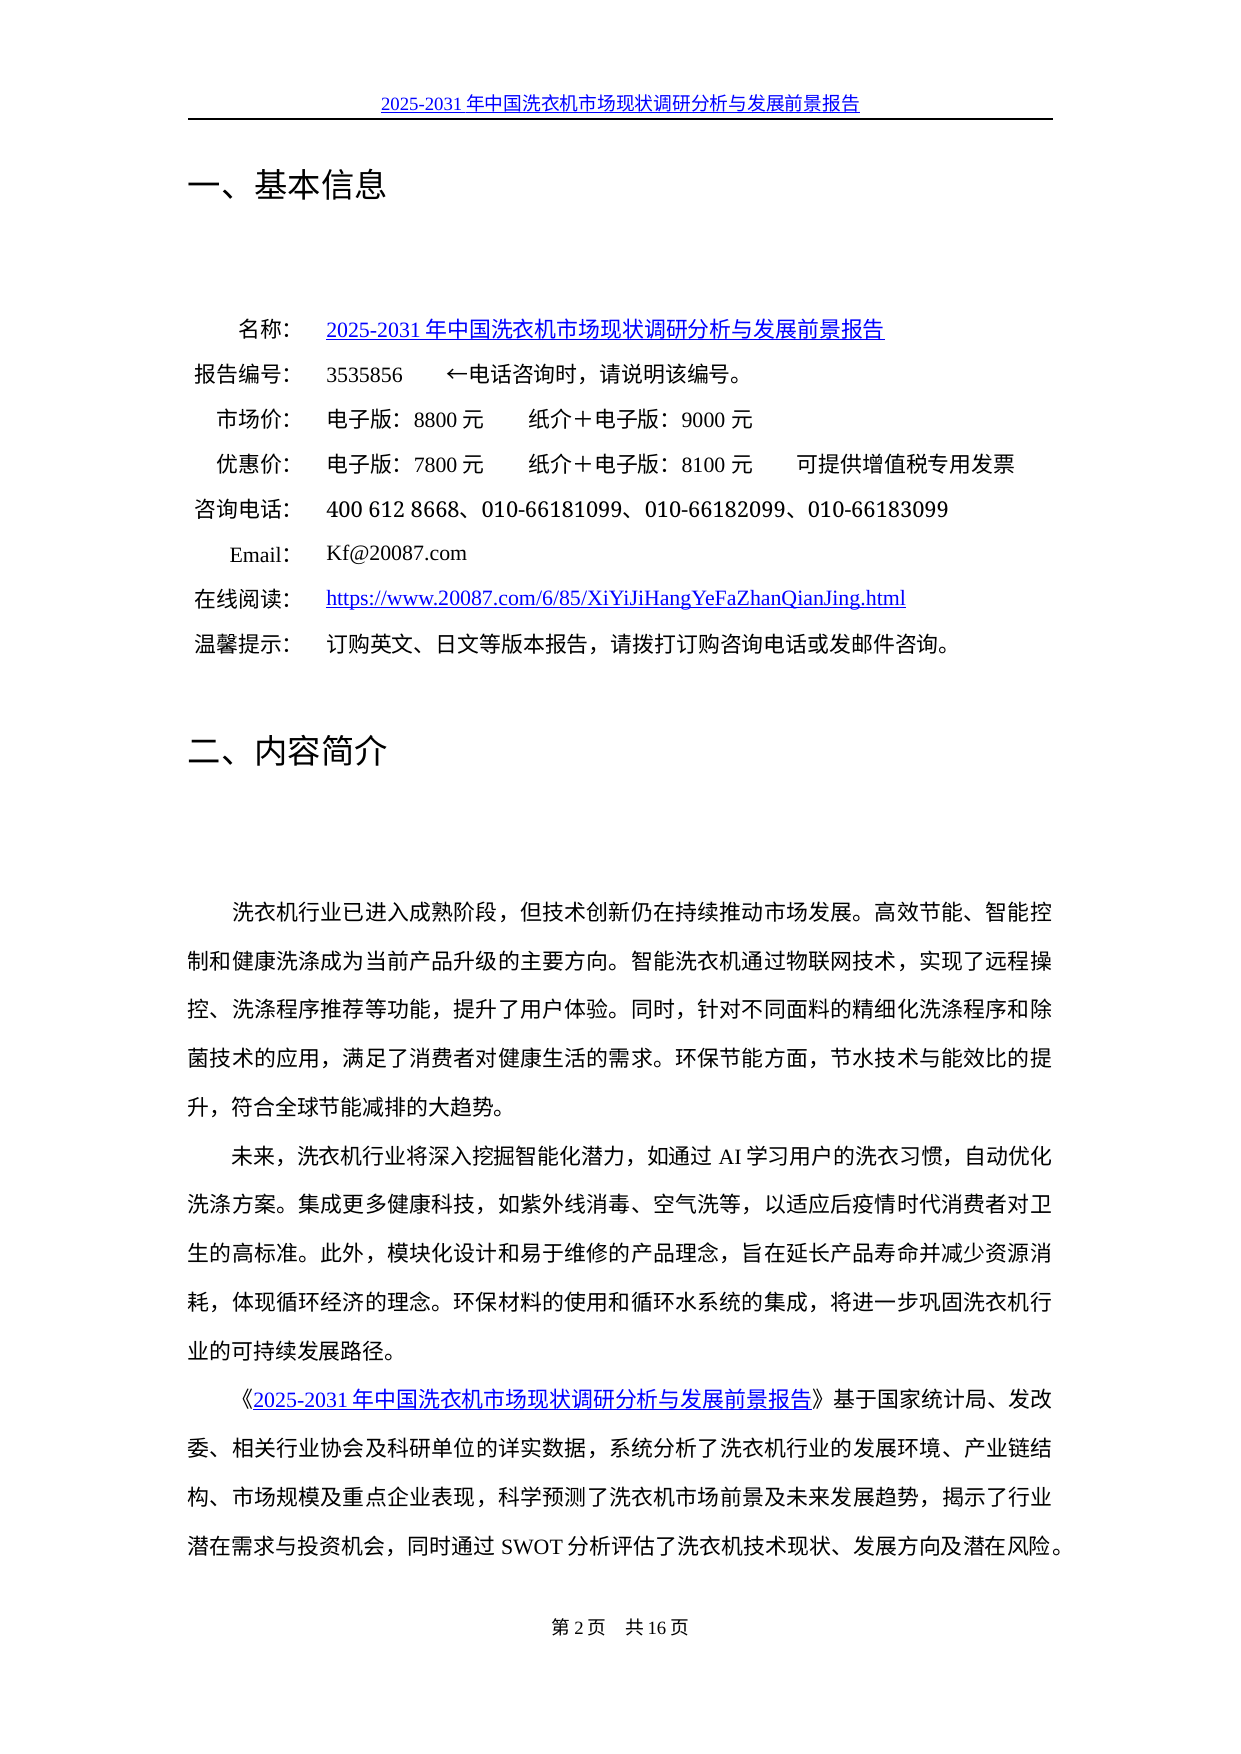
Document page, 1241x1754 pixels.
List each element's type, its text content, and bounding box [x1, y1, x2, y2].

table_cell 咨询电话： [167, 492, 315, 537]
table_cell 订购英文、日文等版本报告，请拨打订购咨询电话或发邮件咨询。 [315, 627, 1073, 672]
table_cell Kf@20087.com [315, 537, 1073, 582]
title 一、基本信息 [187, 150, 1053, 215]
table_cell 在线阅读： [167, 582, 315, 627]
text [187, 894, 1053, 1561]
table_cell 温馨提示： [167, 627, 315, 672]
table_cell 3535856 ←电话咨询时，请说明该编号。 [315, 357, 1073, 402]
table_cell 电子版：8800 元 纸介＋电子版：9000 元 [315, 402, 1073, 447]
table_cell 电子版：7800 元 纸介＋电子版：8100 元 可提供增值税专用发票 [315, 447, 1073, 492]
title 二、内容简介 [187, 717, 1053, 782]
table_cell [315, 582, 1073, 627]
table_cell 优惠价： [167, 447, 315, 492]
table_header 名称： [167, 312, 315, 357]
table_cell 市场价： [167, 402, 315, 447]
table_header 2025-2031年中国洗衣机市场现状调研分析与发展前景报告 [315, 312, 1073, 357]
table_cell 报告编号： [167, 357, 315, 402]
table_cell 400 612 8668、010-66181099、010-66182099、010-66183099 [315, 492, 1073, 537]
table_cell Email： [167, 537, 315, 582]
